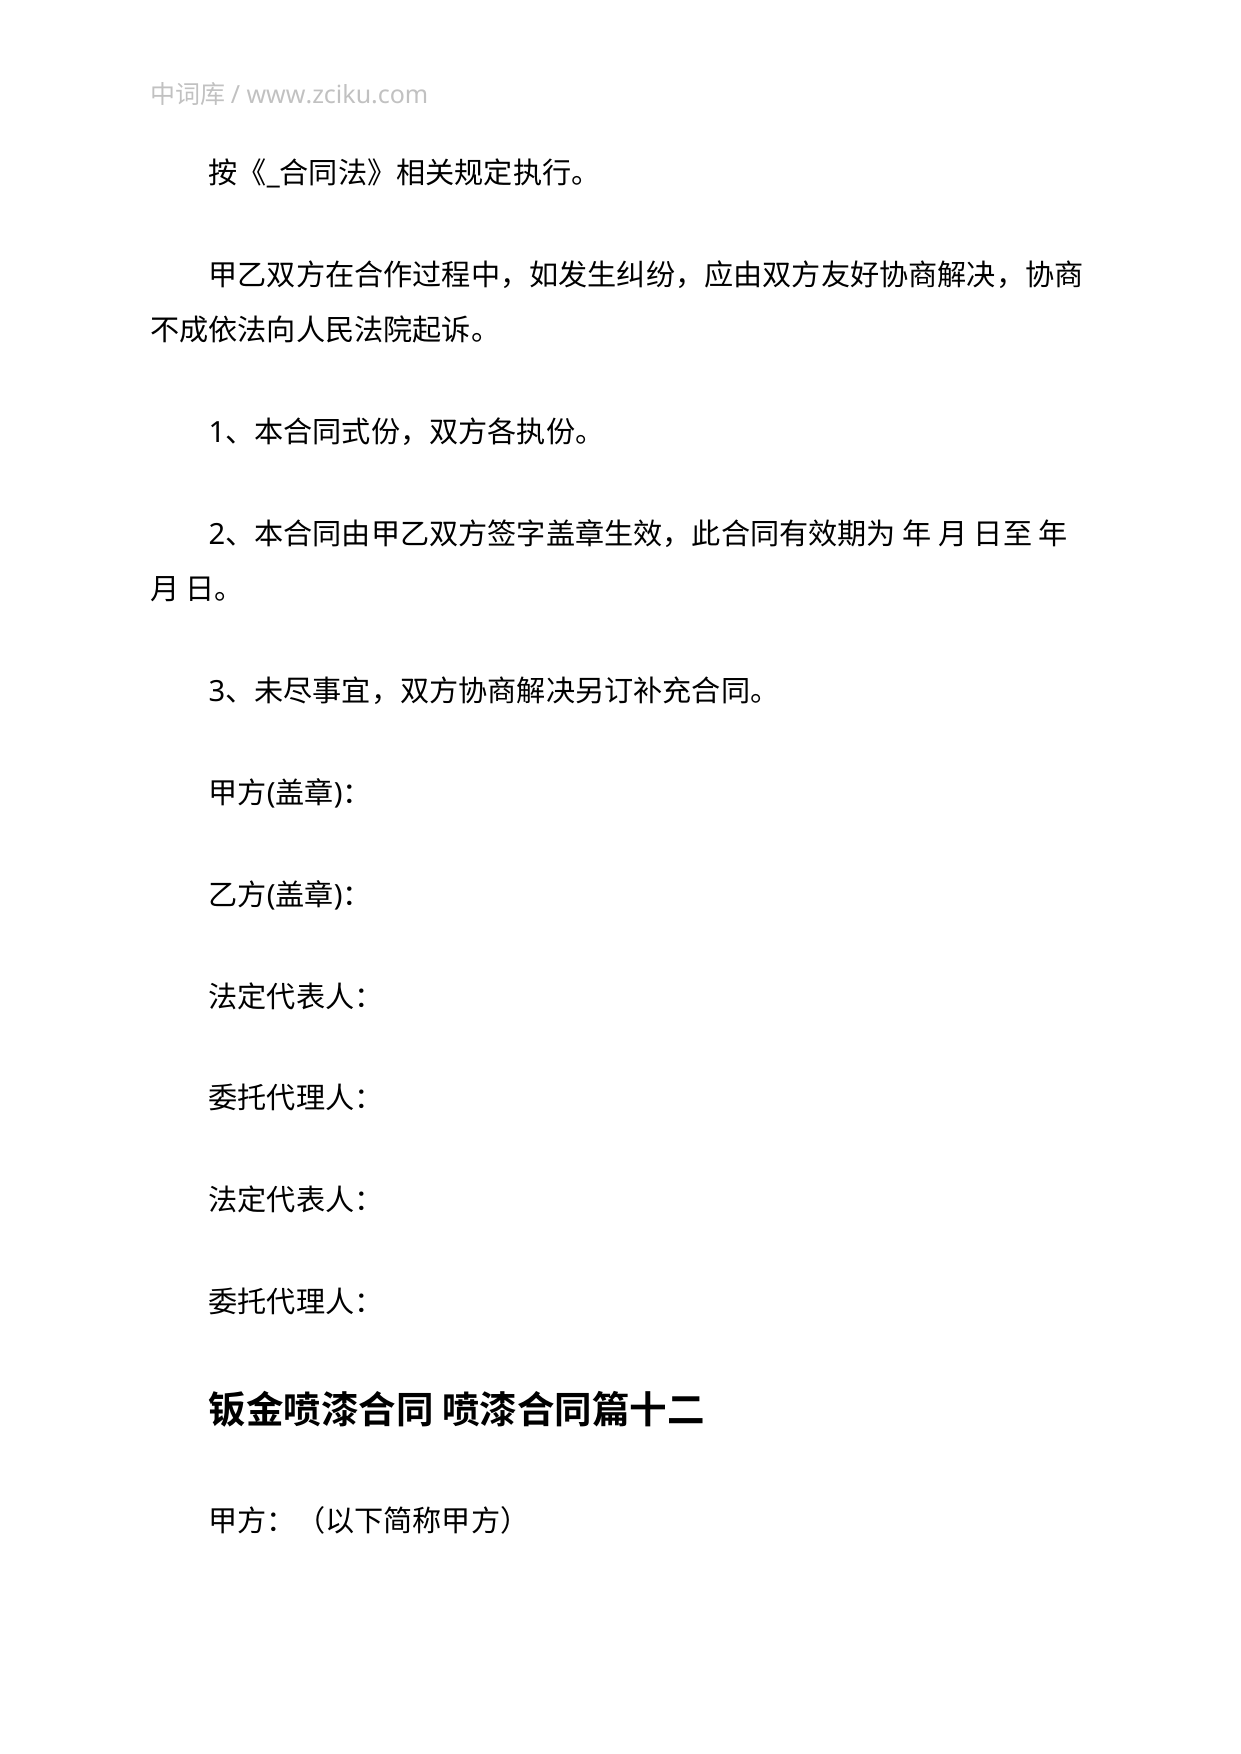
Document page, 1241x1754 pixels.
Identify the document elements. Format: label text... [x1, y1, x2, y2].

text 钣金喷漆合同 喷漆合同篇十二 [150, 1380, 1090, 1435]
text 1、本合同式份，双方各执份。 [150, 409, 1090, 451]
text 2、本合同由甲乙双方签字盖章生效，此合同有效期为 年 月 日至 年 月 日。 [150, 511, 1090, 608]
text 按《_合同法》相关规定执行。 [150, 150, 1090, 192]
text 法定代表人： [150, 973, 1090, 1016]
text 委托代理人： [150, 1075, 1090, 1117]
text 法定代表人： [150, 1177, 1090, 1219]
text 委托代理人： [150, 1279, 1090, 1321]
text 甲方(盖章)： [150, 769, 1090, 812]
text 甲乙双方在合作过程中，如发生纠纷，应由双方友好协商解决，协商不成依法向人民法院起诉。 [150, 252, 1090, 349]
text 3、未尽事宜，双方协商解决另订补充合同。 [150, 667, 1090, 710]
text 乙方(盖章)： [150, 871, 1090, 914]
text 甲方：（以下简称甲方） [150, 1498, 1090, 1540]
